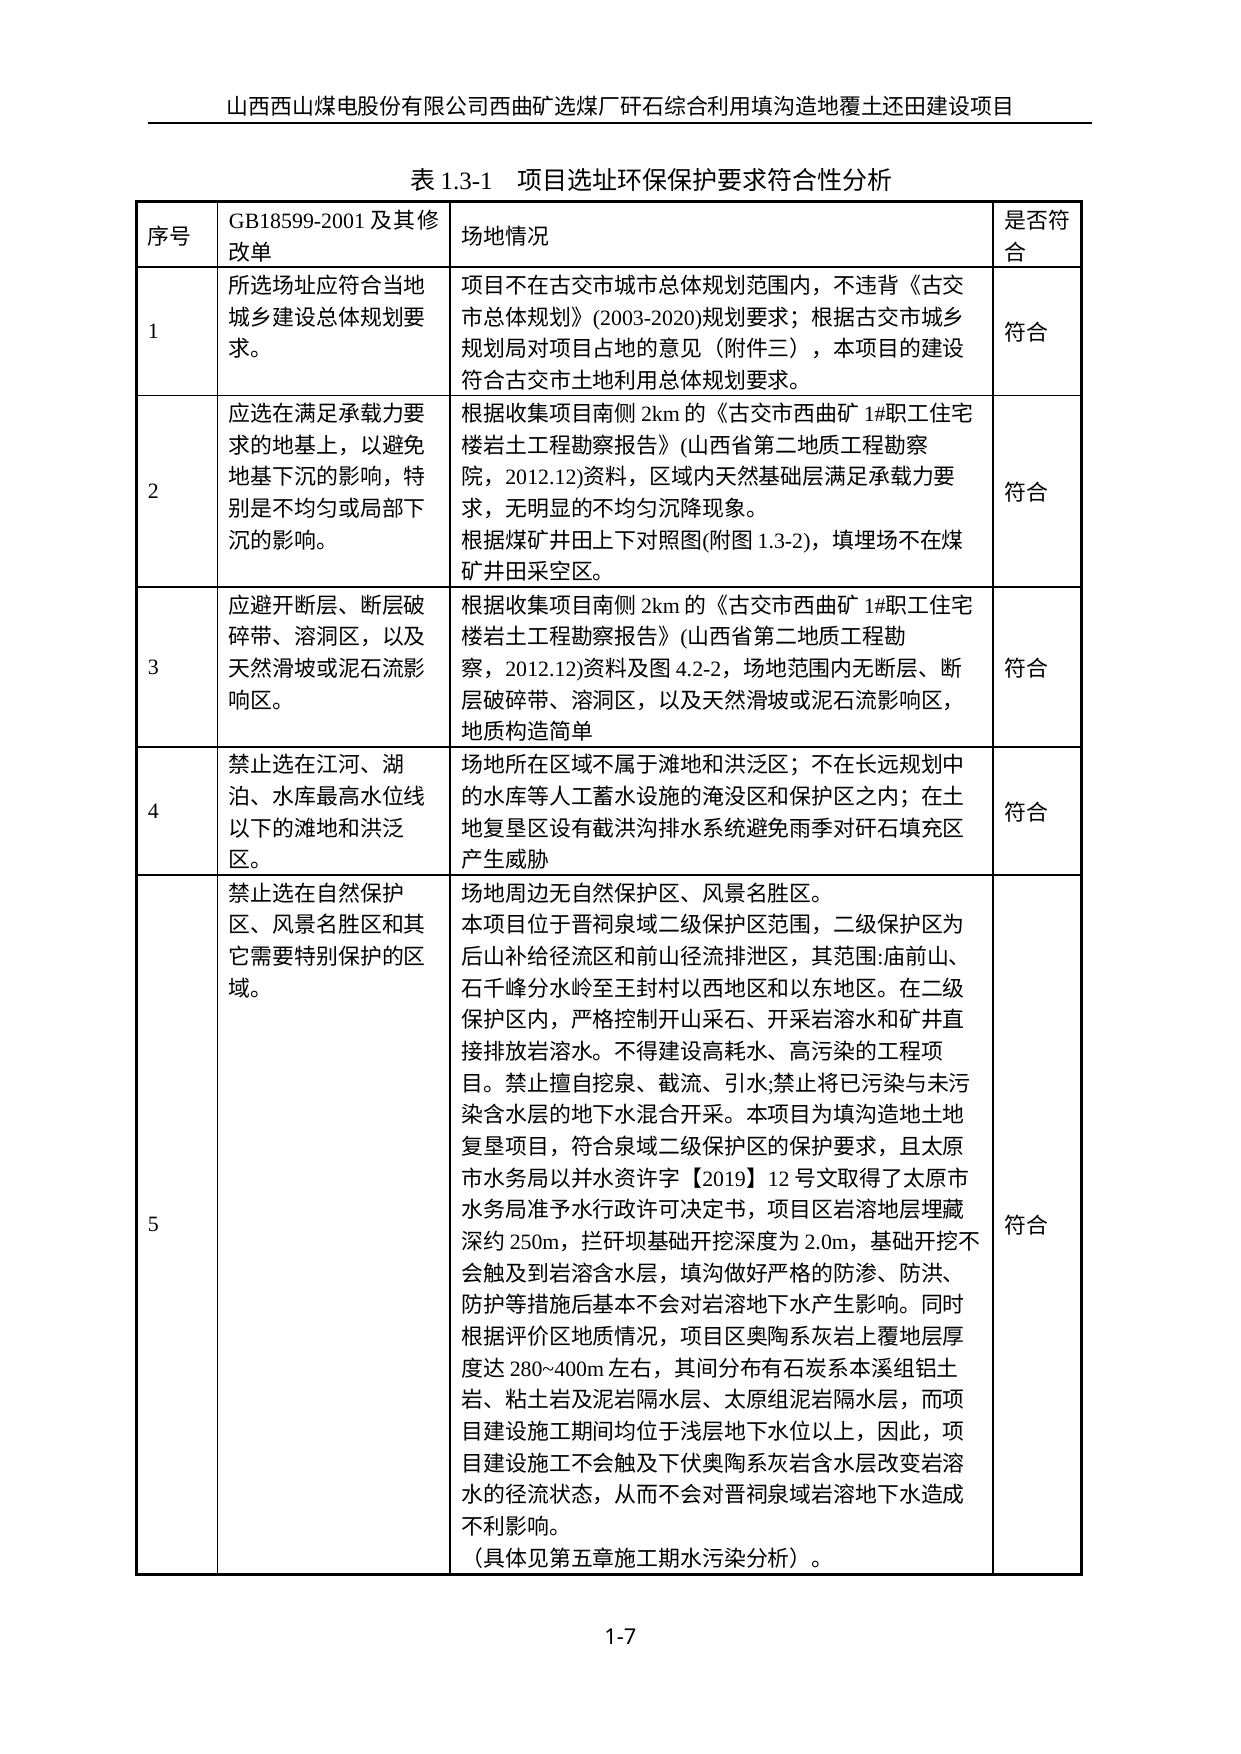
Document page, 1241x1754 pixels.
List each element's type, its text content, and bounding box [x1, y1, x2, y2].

table_cell 应避开断层、断层破碎带、溶洞区，以及天然滑坡或泥石流影响区。 [218, 588, 449, 746]
table_cell 禁止选在自然保护区、风景名胜区和其它需要特别保护的区域。 [218, 876, 449, 1572]
table_cell 场地所在区域不属于滩地和洪泛区；不在长远规划中的水库等人工蓄水设施的淹没区和保护区之内；在土地复垦区设有截洪沟排水系统避免雨季对矸石填充区产生威胁 [451, 748, 992, 874]
table_cell 根据收集项目南侧2km的《古交市西曲矿1#职工住宅楼岩土工程勘察报告》(山西省第二地质工程勘察院，2012.12)资料，区域内天然基础层满足承载力要求，无明显的不均匀沉降现象。 根据煤矿井田上下对照图(附图1.3-2)，填埋场不在煤矿井田采空区。 [451, 396, 992, 586]
table_cell 5 [138, 876, 217, 1572]
table_cell 1 [138, 268, 217, 394]
table_cell 符合 [994, 268, 1080, 394]
table_cell 3 [138, 588, 217, 746]
text 表1.3-1 项目选址环保保护要求符合性分析 [148, 148, 1092, 200]
table_cell 场地周边无自然保护区、风景名胜区。 本项目位于晋祠泉域二级保护区范围，二级保护区为后山补给径流区和前山径流排泄区，其范围:庙前山、石千峰分水岭至王封村以西地区和以东地区。在二级保护区内，严格控制开山采石、开采岩溶水和矿井直接排放岩溶水。不得建设高耗水、高污染的工程项目。禁止擅自挖泉、截流、引水;禁止将已污染与未污染含水层的地下水混合开采。本项目为填沟造地土地复垦项目，符合泉域二级保护区的保护要求，且太原市水务局以并水资许字【2019】12号文取得了太原市水务局准予水行政许可决定书，项目区岩溶地层埋藏深约250m，拦矸坝基础开挖深度为2.0m，基础开挖不会触及到岩溶含水层，填沟做好严格的防渗、防洪、防护等措施后基本不会对岩溶地下水产生影响。同时根据评价区地质情况，项目区奥陶系灰岩上覆地层厚度达280~400m左右，其间分布有石炭系本溪组铝土岩、粘土岩及泥岩隔水层、太原组泥岩隔水层，而项目建设施工期间均位于浅层地下水位以上，因此，项目建设施工不会触及下伏奥陶系灰岩含水层改变岩溶水的径流状态，从而不会对晋祠泉域岩溶地下水造成不利影响。 （具体见第五章施工期水污染分析）。 [451, 876, 992, 1572]
table_header GB18599-2001及其修改单 [218, 203, 449, 266]
table_header 是否符合 [994, 203, 1080, 266]
table_cell 符合 [994, 748, 1080, 874]
table_cell 符合 [994, 876, 1080, 1572]
table_cell 符合 [994, 588, 1080, 746]
table_cell 4 [138, 748, 217, 874]
table_cell 项目不在古交市城市总体规划范围内，不违背《古交市总体规划》(2003-2020)规划要求；根据古交市城乡规划局对项目占地的意见（附件三），本项目的建设符合古交市土地利用总体规划要求。 [451, 268, 992, 394]
table_cell 禁止选在江河、湖泊、水库最高水位线以下的滩地和洪泛区。 [218, 748, 449, 874]
table_cell 符合 [994, 396, 1080, 586]
table_cell 根据收集项目南侧2km的《古交市西曲矿1#职工住宅楼岩土工程勘察报告》(山西省第二地质工程勘察，2012.12)资料及图4.2-2，场地范围内无断层、断层破碎带、溶洞区，以及天然滑坡或泥石流影响区，地质构造简单 [451, 588, 992, 746]
table_cell 所选场址应符合当地城乡建设总体规划要求。 [218, 268, 449, 394]
table_cell 2 [138, 396, 217, 586]
table_header 场地情况 [451, 203, 992, 266]
table_cell 应选在满足承载力要求的地基上，以避免地基下沉的影响，特别是不均匀或局部下沉的影响。 [218, 396, 449, 586]
table_header 序号 [138, 203, 217, 266]
